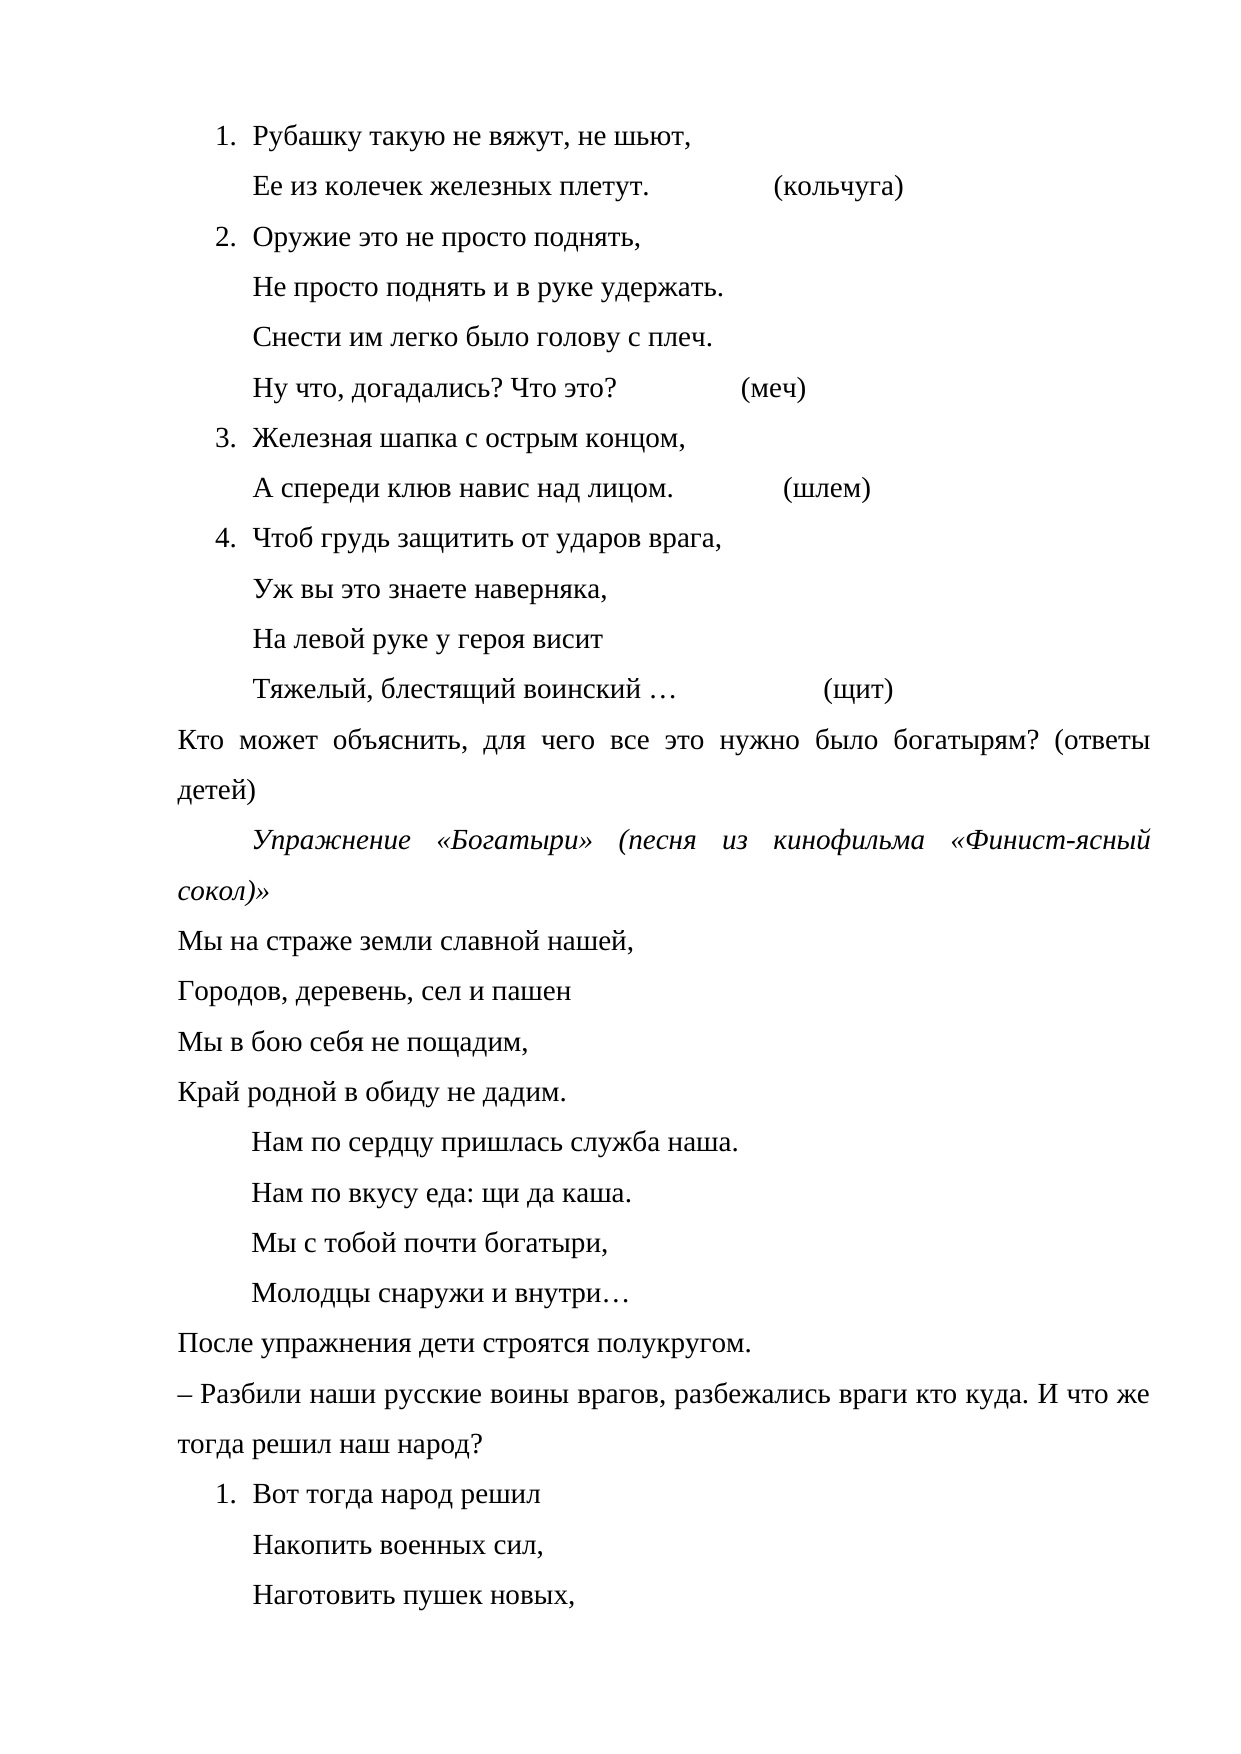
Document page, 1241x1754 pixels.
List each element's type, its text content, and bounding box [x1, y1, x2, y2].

text Мы в бою себя не пощадим, [177, 1024, 1152, 1057]
text Городов, деревень, сел и пашен [177, 973, 1152, 1007]
list Чтоб грудь защитить от ударов врага, [215, 521, 1152, 554]
text Ну что, догадались? Что это? (меч) [252, 370, 1152, 403]
text Уж вы это знаете наверняка, [252, 571, 1152, 604]
text – Разбили наши русские воины врагов, разбежались враги кто куда. И что же тогда решил наш народ? [177, 1376, 1152, 1460]
text Молодцы снаружи и внутри… [177, 1275, 1152, 1309]
text Кто может объяснить, для чего все это нужно было богатырям? (ответы детей) [177, 722, 1152, 806]
text Нам по вкусу еда: щи да каша. [177, 1175, 1152, 1208]
list Железная шапка с острым концом, [215, 420, 1152, 453]
text Накопить военных сил, [252, 1527, 1152, 1560]
text А спереди клюв навис над лицом. (шлем) [252, 470, 1152, 504]
text Тяжелый, блестящий воинский … (щит) [252, 672, 1152, 705]
list Вот тогда народ решил [215, 1477, 1152, 1510]
text Мы на страже земли славной нашей, [177, 923, 1152, 957]
text На левой руке у героя висит [252, 621, 1152, 655]
list Рубашку такую не вяжут, не шьют, [215, 118, 1152, 152]
text Снести им легко было голову с плеч. [252, 319, 1152, 353]
text Не просто поднять и в руке удержать. [252, 269, 1152, 303]
list Оружие это не просто поднять, [215, 219, 1152, 252]
text Наготовить пушек новых, [252, 1577, 1152, 1611]
text Нам по сердцу пришлась служба наша. [177, 1124, 1152, 1158]
text После упражнения дети строятся полукругом. [177, 1326, 1152, 1359]
text Ее из колечек железных плетут. (кольчуга) [252, 168, 1152, 202]
text Мы с тобой почти богатыри, [177, 1225, 1152, 1258]
text Упражнение «Богатыри» (песня из кинофильма «Финист-ясный сокол)» [177, 822, 1152, 906]
text Край родной в обиду не дадим. [177, 1074, 1152, 1108]
